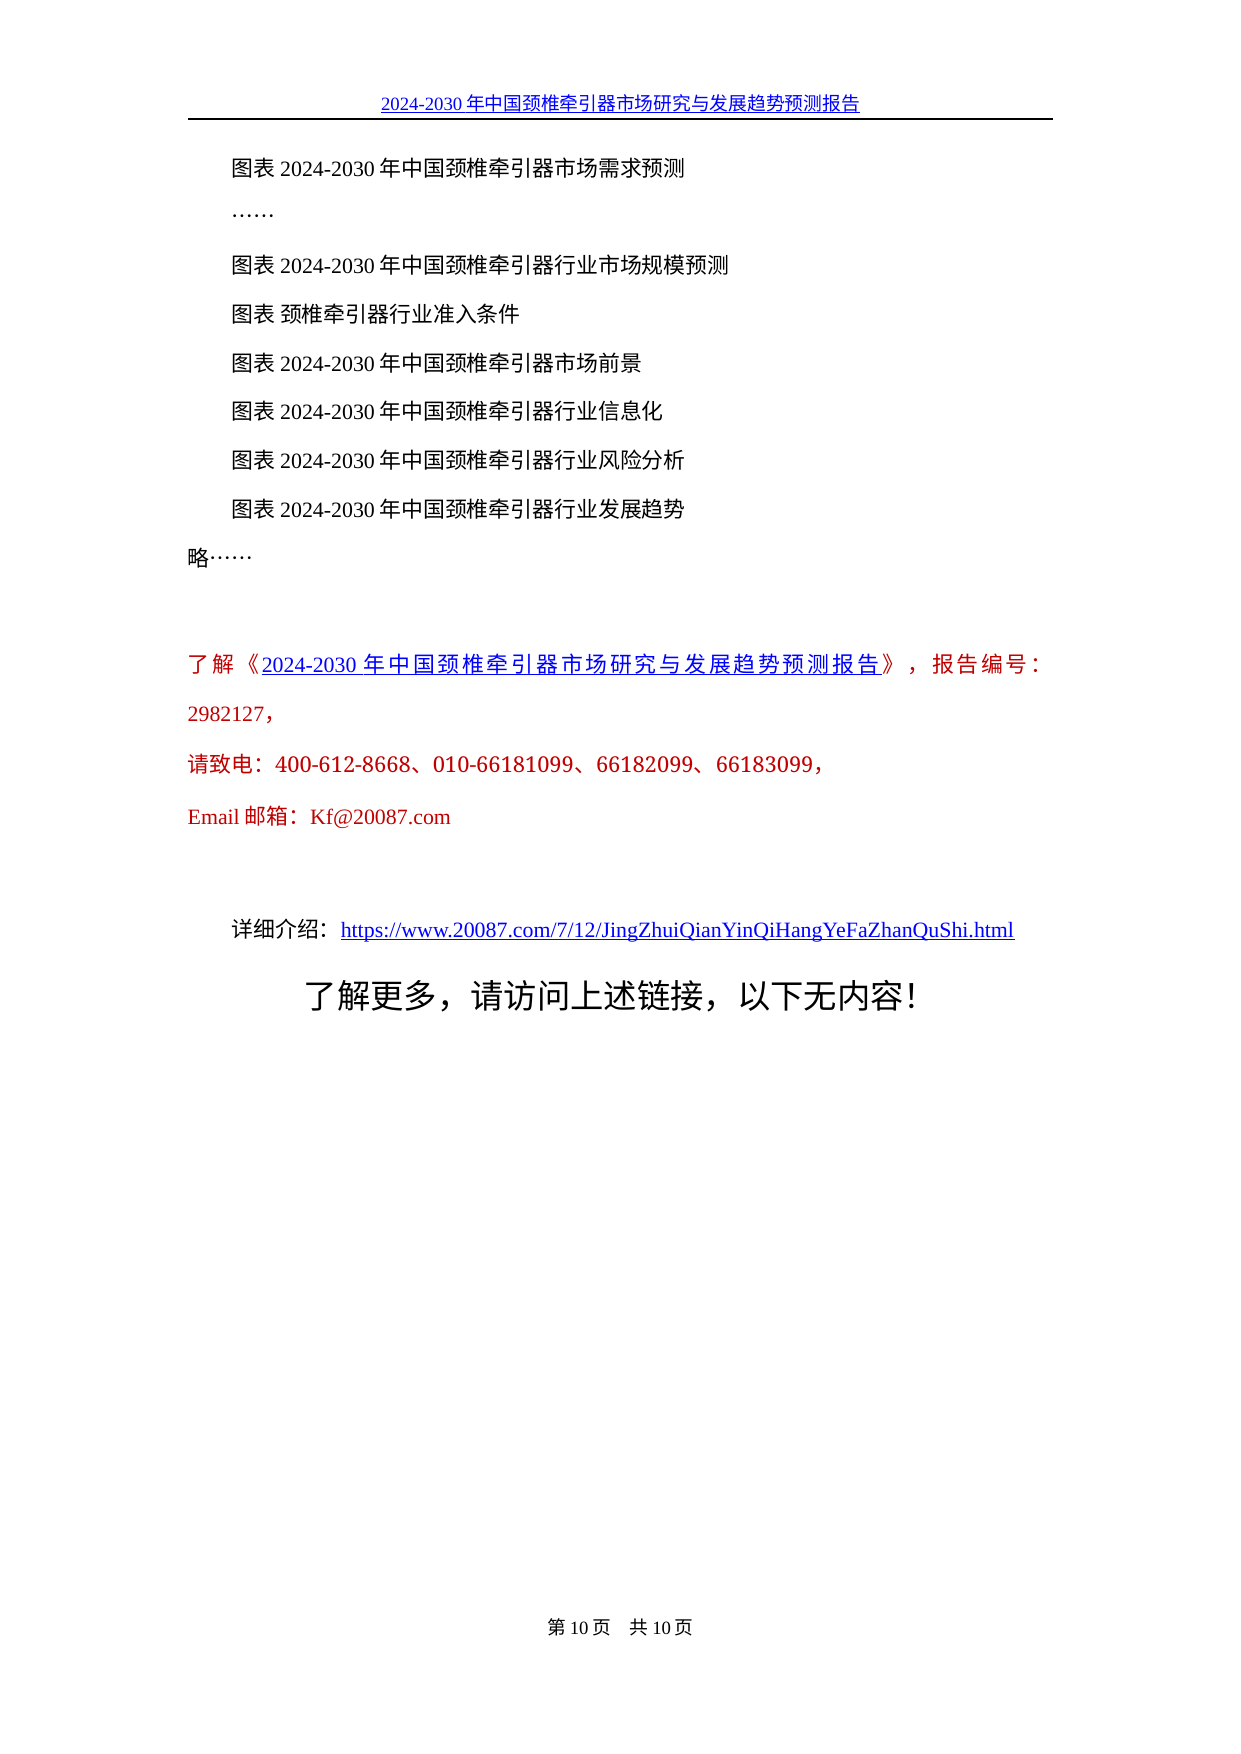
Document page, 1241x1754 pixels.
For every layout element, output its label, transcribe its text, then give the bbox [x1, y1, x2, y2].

text 了解《2024-2030年中国颈椎牵引器市场研究与发展趋势预测报告》，报告编号：2982127， [187, 647, 1053, 728]
title 了解更多，请访问上述链接，以下无内容！ [187, 961, 1053, 1026]
text 请致电：400-612-8668、010-66181099、66182099、66183099， [187, 747, 1053, 779]
text 详细介绍：https://www.20087.com/7/12/JingZhuiQianYinQiHangYeFaZhanQuShi.html [187, 911, 1053, 944]
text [187, 150, 1053, 573]
text Email邮箱：Kf@20087.com [187, 798, 1053, 831]
